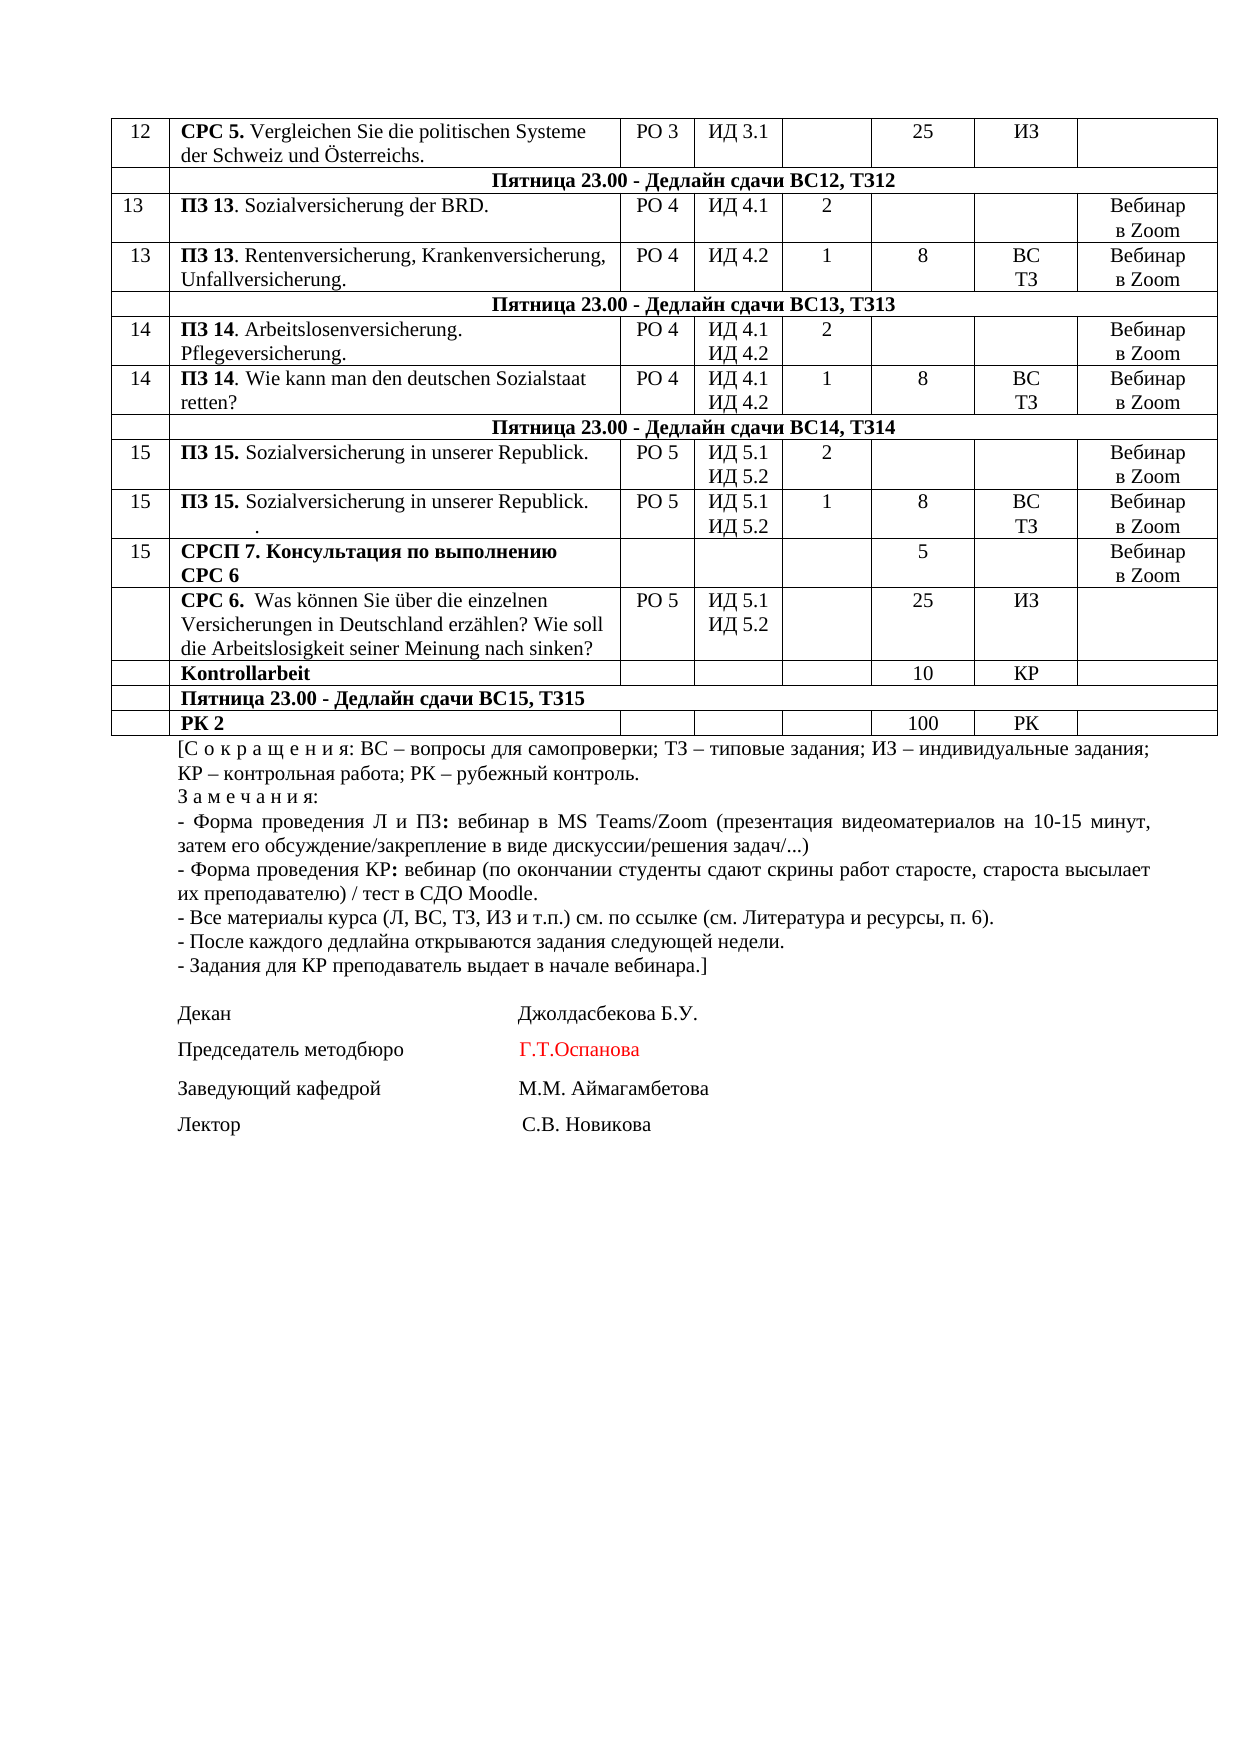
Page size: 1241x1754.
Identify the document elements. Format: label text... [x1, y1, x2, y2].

table_cell [1078, 119, 1217, 167]
table_cell [112, 168, 169, 192]
table_cell 25 [872, 119, 974, 167]
table_cell ИД 5.1 ИД 5.2 [695, 490, 782, 538]
table_cell [695, 711, 782, 735]
table_cell СРСП 7. Консультация по выполнению СРС 6 [170, 539, 620, 587]
table_cell [621, 711, 694, 735]
table_cell Вебинар в Zoom [1078, 317, 1217, 365]
table_cell КР [975, 661, 1077, 685]
table_cell [1078, 588, 1217, 660]
table_cell ПЗ 13. Rentenversicherung, Krankenversicherung, Unfallversicherung. [170, 243, 620, 291]
table_cell 25 [872, 588, 974, 660]
table_cell 15 [112, 440, 169, 488]
table_cell ИД 4.1 [695, 194, 782, 242]
table_cell ВС ТЗ [975, 490, 1077, 538]
table_cell [112, 711, 169, 735]
table_cell 5 [872, 539, 974, 587]
table_cell 8 [872, 490, 974, 538]
table_cell [783, 588, 871, 660]
text - Все материалы курса (Л, ВС, ТЗ, ИЗ и т.п.) см. по ссылке (см. Литература и ресурсы, п. 6). [177, 905, 1152, 929]
table_cell [975, 194, 1077, 242]
table_cell [112, 661, 169, 685]
table_cell ИЗ [975, 119, 1077, 167]
text Лектор С.В. Новикова [177, 1112, 1152, 1136]
table_cell Вебинар в Zoom [1078, 243, 1217, 291]
table_cell 13 [112, 243, 169, 291]
table_cell 2 [783, 194, 871, 242]
table_cell ПЗ 13. Sozialversicherung der BRD. [170, 194, 620, 242]
table_cell Вебинар в Zoom [1078, 490, 1217, 538]
table_cell 15 [112, 490, 169, 538]
table_cell 14 [112, 366, 169, 414]
table_cell [695, 661, 782, 685]
text - Форма проведения КР: вебинар (по окончании студенты сдают скрины работ старосте, староста высылает их преподавателю) / тест в СДО Moodle. [177, 857, 1152, 905]
table_cell ИД 4.1 ИД 4.2 [695, 366, 782, 414]
table_cell [112, 686, 169, 710]
text - После каждого дедлайна открываются задания следующей недели. [177, 929, 1152, 953]
table_cell [112, 292, 169, 316]
table_cell 15 [112, 539, 169, 587]
table_cell [872, 440, 974, 488]
table_cell ИД 5.1 ИД 5.2 [695, 440, 782, 488]
table_cell 2 [783, 440, 871, 488]
table_cell ПЗ 14. Arbeitslosenversicherung. Pflegeversicherung. [170, 317, 620, 365]
text - Задания для КР преподаватель выдает в начале вебинара.] [177, 953, 1152, 977]
table_cell [112, 588, 169, 660]
table_cell РО 3 [621, 119, 694, 167]
table_cell Вебинар в Zoom [1078, 539, 1217, 587]
table_cell [783, 711, 871, 735]
table_cell 8 [872, 243, 974, 291]
table_cell [872, 194, 974, 242]
table_cell ВС ТЗ [975, 243, 1077, 291]
table_cell ИЗ [975, 588, 1077, 660]
text З а м е ч а н и я: [177, 784, 1152, 808]
table_cell ПЗ 15. Sozialversicherung in unserer Republick. . [170, 490, 620, 538]
table_cell Вебинар в Zoom [1078, 366, 1217, 414]
table_cell [621, 661, 694, 685]
table_cell РО 5 [621, 440, 694, 488]
table_cell 14 [112, 317, 169, 365]
table_cell 12 [112, 119, 169, 167]
table_cell [1078, 661, 1217, 685]
table_cell 1 [783, 243, 871, 291]
table_cell РК 2 [170, 711, 620, 735]
table_cell [695, 539, 782, 587]
text Председатель методбюро Г.Т.Оспанова [177, 1037, 1152, 1061]
table_cell Пятница 23.00 - Дедлайн сдачи ВС15, ТЗ15 [170, 686, 1217, 710]
table_cell [783, 119, 871, 167]
table_cell СРС 6. Was können Sie über die einzelnen Versicherungen in Deutschland erzählen? Wie soll die Arbeitslosigkeit seiner Meinung nach sinken? [170, 588, 620, 660]
table_cell 1 [783, 366, 871, 414]
table_cell РО 5 [621, 490, 694, 538]
text - Форма проведения Л и ПЗ: вебинар в MS Teams/Zoom (презентация видеоматериалов на 10-15 минут, затем его обсуждение/закрепление в виде дискуссии/решения задач/...) [177, 808, 1152, 857]
table_cell Пятница 23.00 - Дедлайн сдачи ВС13, ТЗ13 [170, 292, 1217, 316]
table_cell [112, 415, 169, 439]
table_cell 2 [783, 317, 871, 365]
table_cell ПЗ 14. Wie kann man den deutschen Sozialstaat retten? [170, 366, 620, 414]
table_cell Пятница 23.00 - Дедлайн сдачи ВС12, ТЗ12 [170, 168, 1217, 192]
table_cell ИД 5.1 ИД 5.2 [695, 588, 782, 660]
table_cell ПЗ 15. Sozialversicherung in unserer Republick. [170, 440, 620, 488]
text [С о к р а щ е н и я: ВС – вопросы для самопроверки; ТЗ – типовые задания; ИЗ – индивидуальные задания; КР – контрольная работа; РК – рубежный контроль. [177, 736, 1152, 784]
table_cell СРС 5. Vergleichen Sie die politischen Systeme der Schweiz und Österreichs. [170, 119, 620, 167]
table_cell ИД 3.1 [695, 119, 782, 167]
table_cell 8 [872, 366, 974, 414]
table_cell [975, 317, 1077, 365]
table_cell РО 4 [621, 243, 694, 291]
table_cell РО 4 [621, 194, 694, 242]
table_cell [975, 539, 1077, 587]
table_cell [975, 440, 1077, 488]
table_cell [783, 539, 871, 587]
text Декан Джолдасбекова Б.У. [177, 1001, 1152, 1025]
table_cell [783, 661, 871, 685]
table_cell ИД 4.1 ИД 4.2 [695, 317, 782, 365]
text Заведующий кафедрой М.М. Аймагамбетова [177, 1076, 1152, 1099]
table_cell РО 5 [621, 588, 694, 660]
table_cell 13 [112, 194, 169, 242]
table_cell Kontrollarbeit [170, 661, 620, 685]
table_cell РО 4 [621, 317, 694, 365]
table_cell [1078, 711, 1217, 735]
table_cell ВС ТЗ [975, 366, 1077, 414]
table_cell 10 [872, 661, 974, 685]
table_cell РО 4 [621, 366, 694, 414]
table_cell Пятница 23.00 - Дедлайн сдачи ВС14, ТЗ14 [170, 415, 1217, 439]
table_cell 100 [872, 711, 974, 735]
table_cell 1 [783, 490, 871, 538]
table_cell Вебинар в Zoom [1078, 194, 1217, 242]
table_cell РК [975, 711, 1077, 735]
table_cell ИД 4.2 [695, 243, 782, 291]
table_cell [621, 539, 694, 587]
table_cell Вебинар в Zoom [1078, 440, 1217, 488]
table_cell [872, 317, 974, 365]
